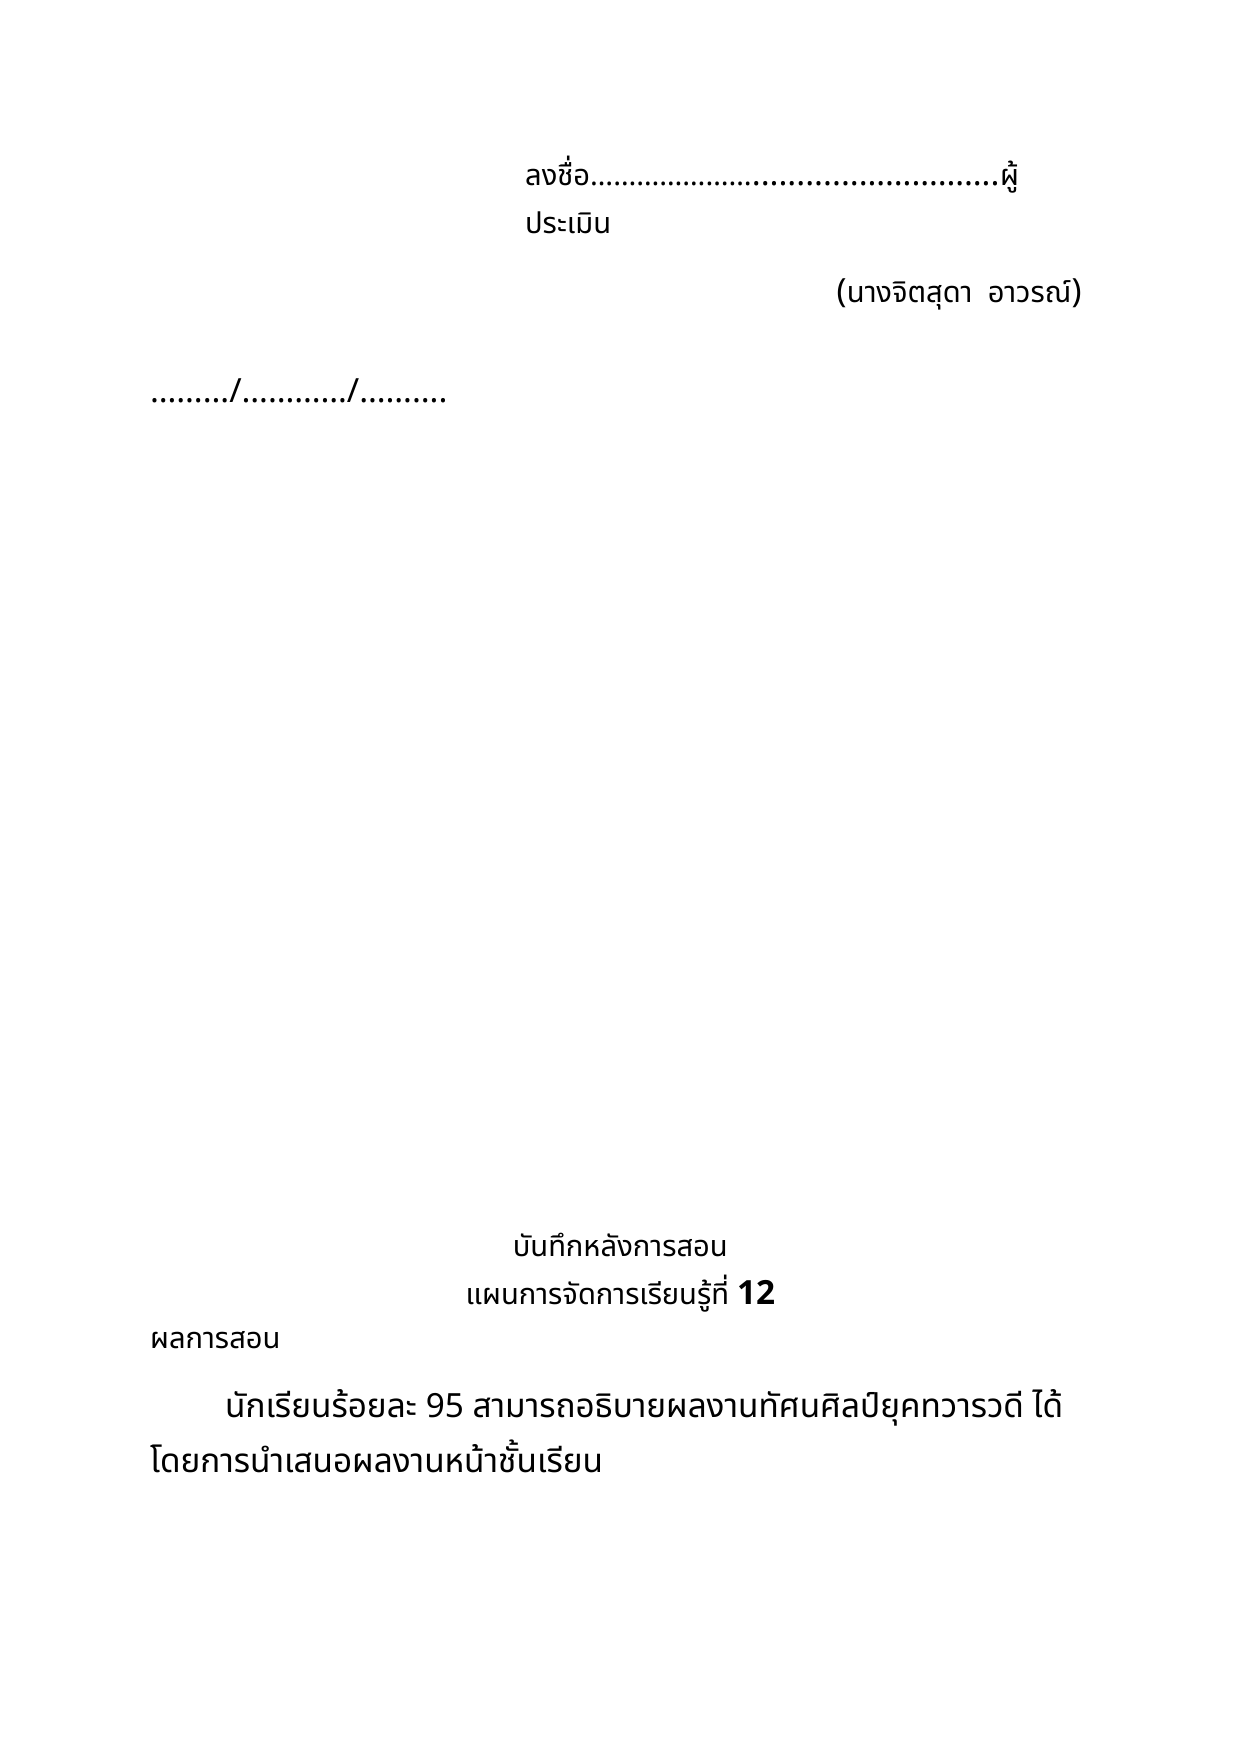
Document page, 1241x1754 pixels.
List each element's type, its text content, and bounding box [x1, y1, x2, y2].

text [525, 150, 1090, 246]
text บันทึกหลังการสอน [150, 1225, 1090, 1269]
text แผนการจัดการเรียนรู้ที่ 12 [150, 1269, 1090, 1318]
text (นางจิตสุดา อาวรณ์) [150, 266, 1090, 315]
text นักเรียนร้อยละ 95 สามารถอธิบายผลงานทัศนศิลป์ยุคทวารวดี ได้โดยการนำเสนอผลงานหน้าชั้นเรียน [150, 1382, 1090, 1487]
text ผลการสอน [150, 1318, 1090, 1362]
text ………/…………/………. [150, 336, 1090, 413]
